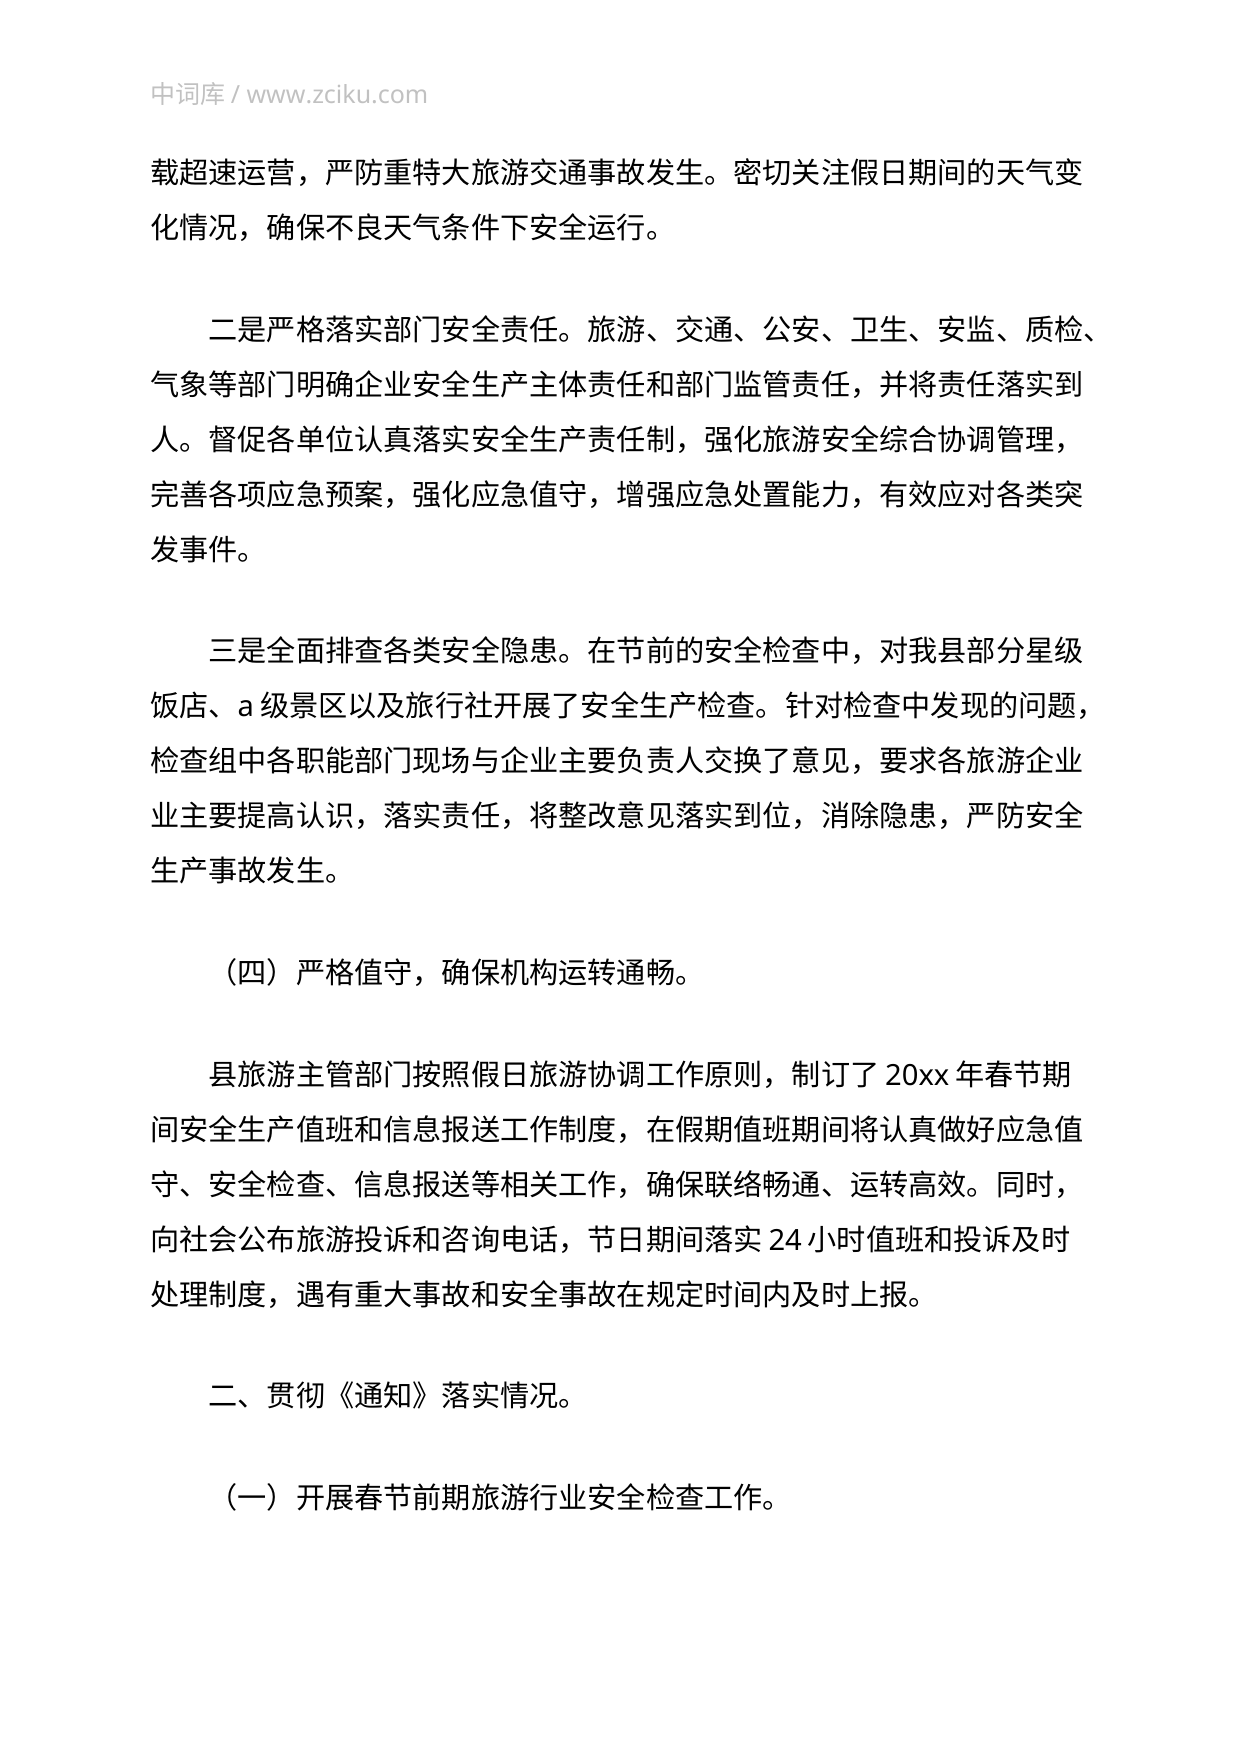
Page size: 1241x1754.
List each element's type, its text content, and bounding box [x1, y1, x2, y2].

text 二、贯彻《通知》落实情况。 [150, 1373, 1090, 1415]
text 三是全面排查各类安全隐患。在节前的安全检查中，对我县部分星级饭店、a级景区以及旅行社开展了安全生产检查。针对检查中发现的问题，检查组中各职能部门现场与企业主要负责人交换了意见，要求各旅游企业业主要提高认识，落实责任，将整改意见落实到位，消除隐患，严防安全生产事故发生。 [150, 628, 1090, 890]
text 二是严格落实部门安全责任。旅游、交通、公安、卫生、安监、质检、气象等部门明确企业安全生产主体责任和部门监管责任，并将责任落实到人。督促各单位认真落实安全生产责任制，强化旅游安全综合协调管理，完善各项应急预案，强化应急值守，增强应急处置能力，有效应对各类突发事件。 [150, 307, 1090, 568]
text 县旅游主管部门按照假日旅游协调工作原则，制订了20xx年春节期间安全生产值班和信息报送工作制度，在假期值班期间将认真做好应急值守、安全检查、信息报送等相关工作，确保联络畅通、运转高效。同时，向社会公布旅游投诉和咨询电话，节日期间落实24小时值班和投诉及时处理制度，遇有重大事故和安全事故在规定时间内及时上报。 [150, 1051, 1090, 1313]
text （一）开展春节前期旅游行业安全检查工作。 [150, 1474, 1090, 1517]
text （四）严格值守，确保机构运转通畅。 [150, 949, 1090, 992]
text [150, 150, 1090, 247]
